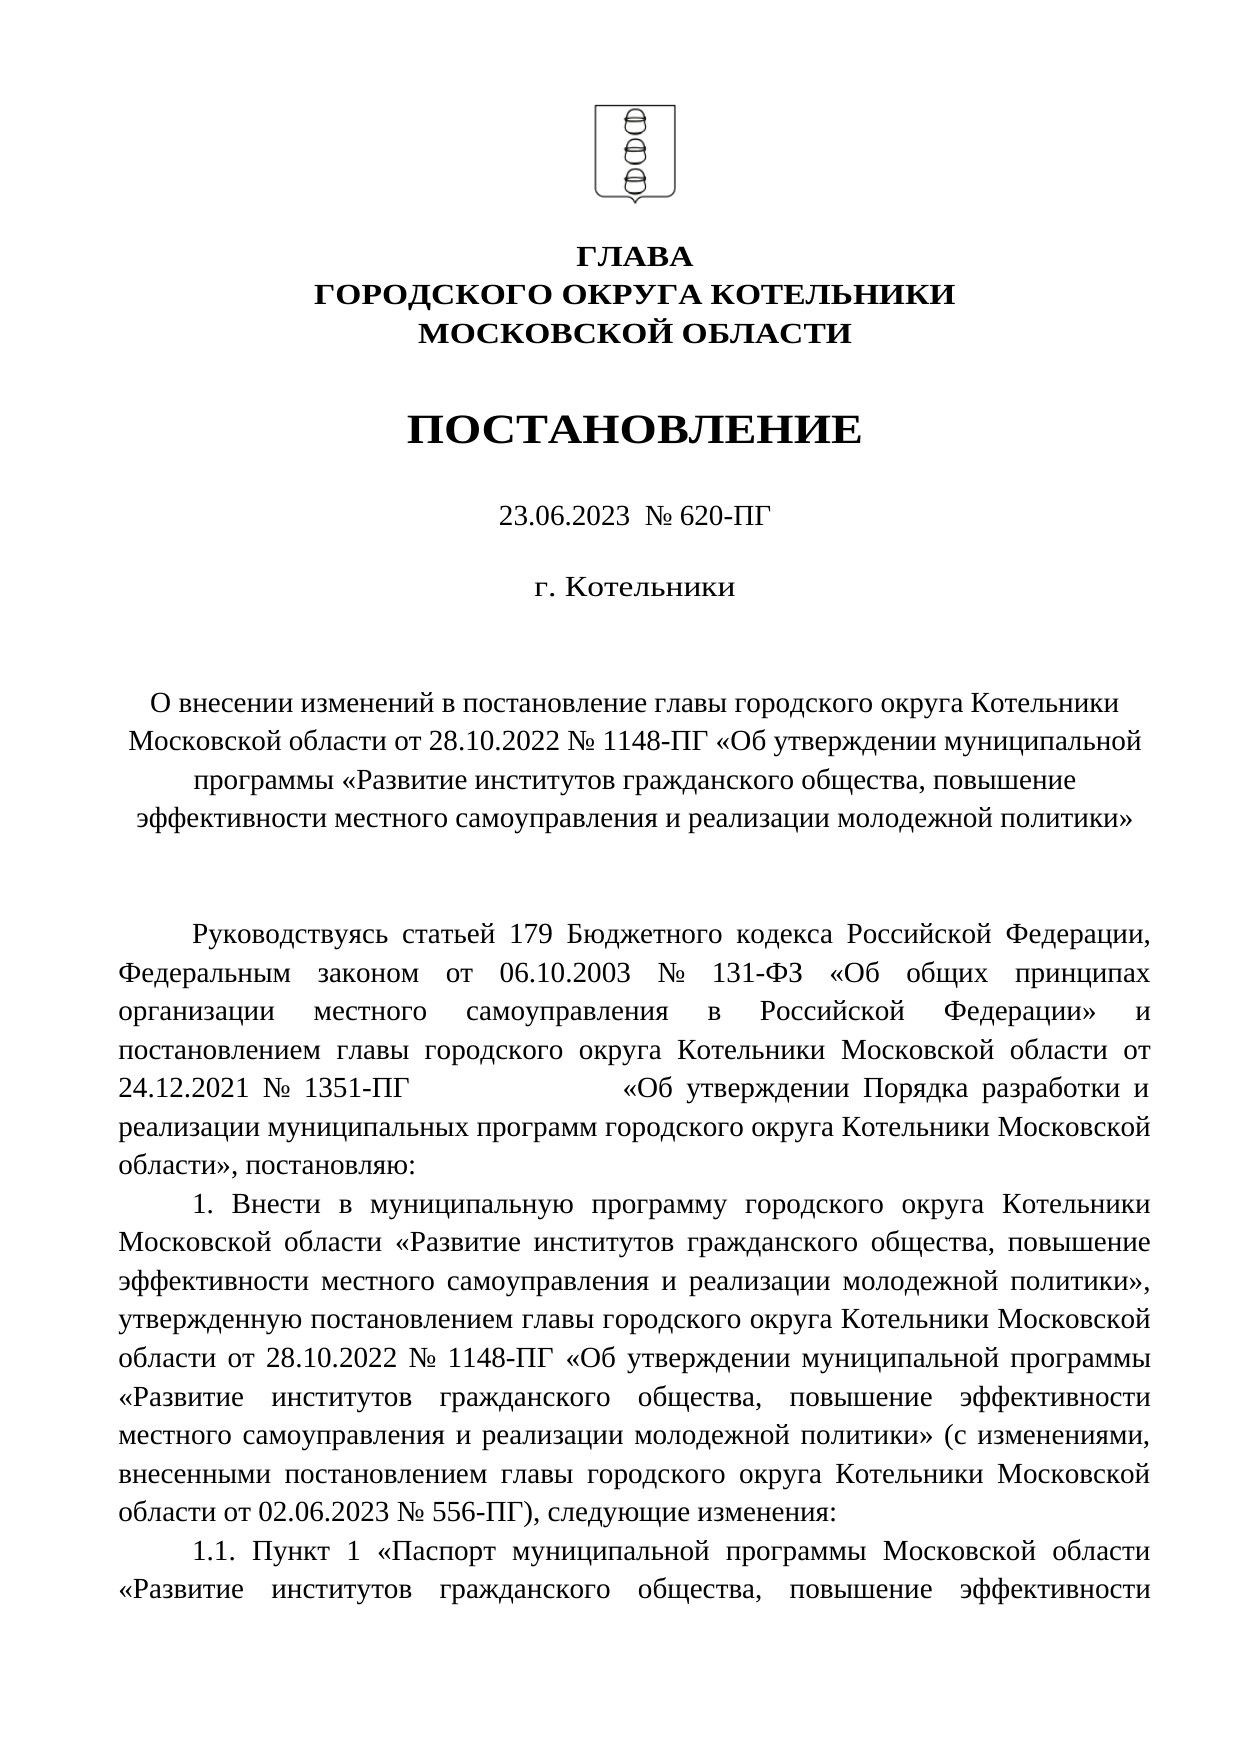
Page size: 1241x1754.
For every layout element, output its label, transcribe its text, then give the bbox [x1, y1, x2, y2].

text 23.06.2023 № 620-ПГ [118, 498, 1152, 531]
text ПОСТАНОВЛЕНИЕ [118, 404, 1152, 452]
picture [593, 100, 678, 205]
text 1. Внести в муниципальную программу городского округа Котельники Московской области «Развитие институтов гражданского общества, повышение эффективности местного самоуправления и реализации молодежной политики», утвержденную постановлением главы городского округа Котельники Московской области от 28.10.2022 № 1148-ПГ «Об утверждении муниципальной программы «Развитие институтов гражданского общества, повышение эффективности местного самоуправления и реализации молодежной политики» (с изменениями, внесенными постановлением главы городского округа Котельники Московской области от 02.06.2023 № 556-ПГ), следующие изменения: [118, 1186, 1152, 1528]
text О внесении изменений в постановление главы городского округа Котельники Московской области от 28.10.2022 № 1148-ПГ «Об утверждении муниципальной программы «Развитие институтов гражданского общества, повышение эффективности местного самоуправления и реализации молодежной политики» [118, 685, 1152, 834]
text Руководствуясь статьей 179 Бюджетного кодекса Российской Федерации, Федеральным законом от 06.10.2003 № 131-ФЗ «Об общих принципах организации местного самоуправления в Российской Федерации» и постановлением главы городского округа Котельники Московской области от 24.12.2021 № 1351-ПГ «Об утверждении Порядка разработки и реализации муниципальных программ городского округа Котельники Московской области», постановляю: [118, 916, 1152, 1181]
text ГЛАВА ГОРОДСКОГО ОКРУГА КОТЕЛЬНИКИ МОСКОВСКОЙ ОБЛАСТИ [118, 239, 1152, 349]
text г. Котельники [118, 569, 1152, 603]
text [118, 1533, 1152, 1605]
